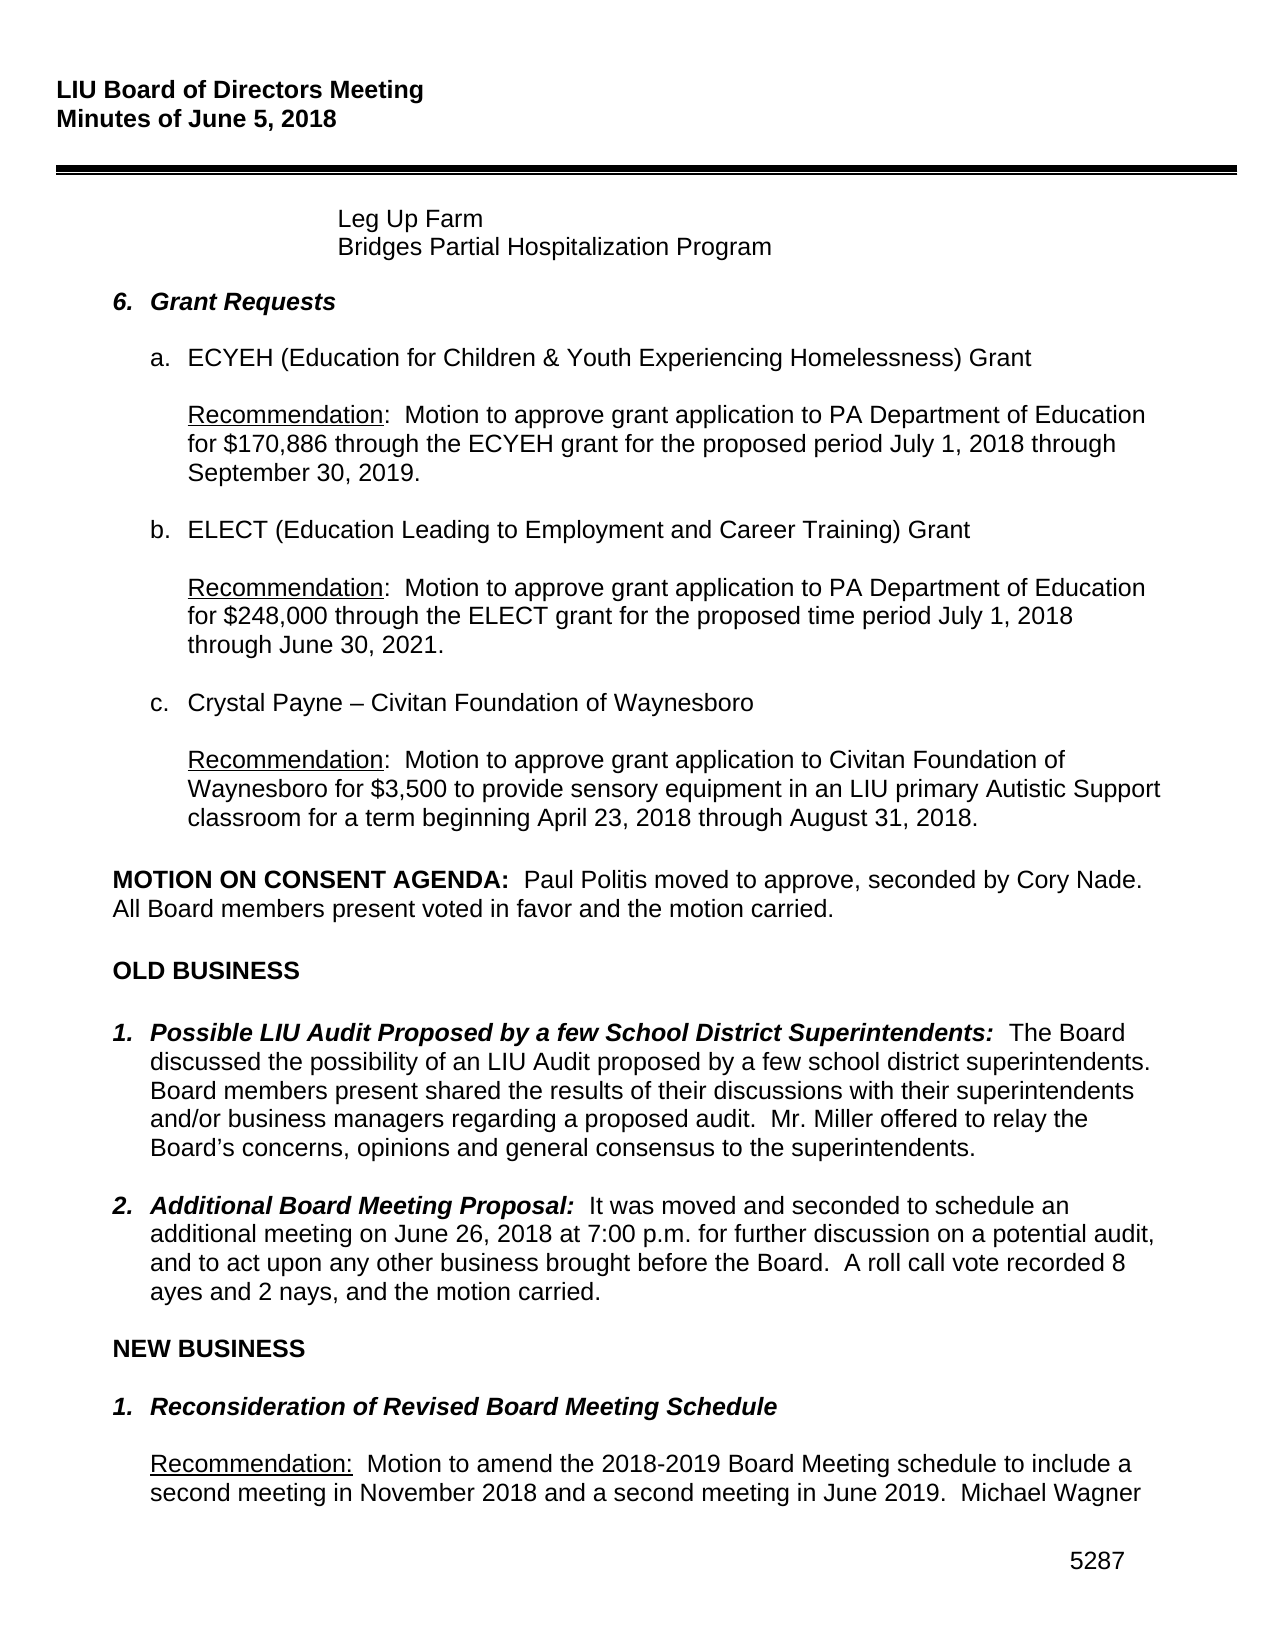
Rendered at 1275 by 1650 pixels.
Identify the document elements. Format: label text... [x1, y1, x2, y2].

list ELECT (Education Leading to Employment and Career Training) Grant [150, 515, 1087, 544]
text MOTION ON CONSENT AGENDA: Paul Politis moved to approve, seconded by Cory Nade. All Board members present voted in favor and the motion carried. [112, 865, 1162, 922]
text Bridges Partial Hospitalization Program [225, 232, 1087, 261]
list ECYEH (Education for Children & Youth Experiencing Homelessness) Grant [150, 342, 1162, 371]
text Recommendation: Motion to approve grant application to PA Department of Education for $248,000 through the ELECT grant for the proposed time period July 1, 2018 through June 30, 2021. [187, 572, 1162, 659]
list Reconsideration of Revised Board Meeting Schedule [112, 1392, 1087, 1421]
text Recommendation: Motion to approve grant application to PA Department of Education for $170,886 through the ECYEH grant for the proposed period July 1, 2018 through September 30, 2019. [187, 400, 1162, 486]
text OLD BUSINESS [112, 956, 1162, 984]
text Leg Up Farm [225, 203, 1087, 232]
list Possible LIU Audit Proposed by a few School District Superintendents: The Board discussed the possibility of an LIU Audit proposed by a few school district superintendents. Board members present shared the results of their discussions with their superintendents and/or business managers regarding a proposed audit. Mr. Miller offered to relay the Board’s concerns, opinions and general consensus to the superintendents. [112, 1018, 1162, 1162]
text NEW BUSINESS [112, 1334, 1162, 1363]
text Recommendation: Motion to approve grant application to Civitan Foundation of Waynesboro for $3,500 to provide sensory equipment in an LIU primary Autistic Support classroom for a term beginning April 23, 2018 through August 31, 2018. [187, 745, 1162, 831]
list Crystal Payne – Civitan Foundation of Waynesboro [150, 687, 1087, 716]
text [150, 1449, 1162, 1507]
list Grant Requests [112, 287, 1087, 316]
list Additional Board Meeting Proposal: It was moved and seconded to schedule an additional meeting on June 26, 2018 at 7:00 p.m. for further discussion on a potential audit, and to act upon any other business brought before the Board. A roll call vote recorded 8 ayes and 2 nays, and the motion carried. [112, 1191, 1162, 1306]
